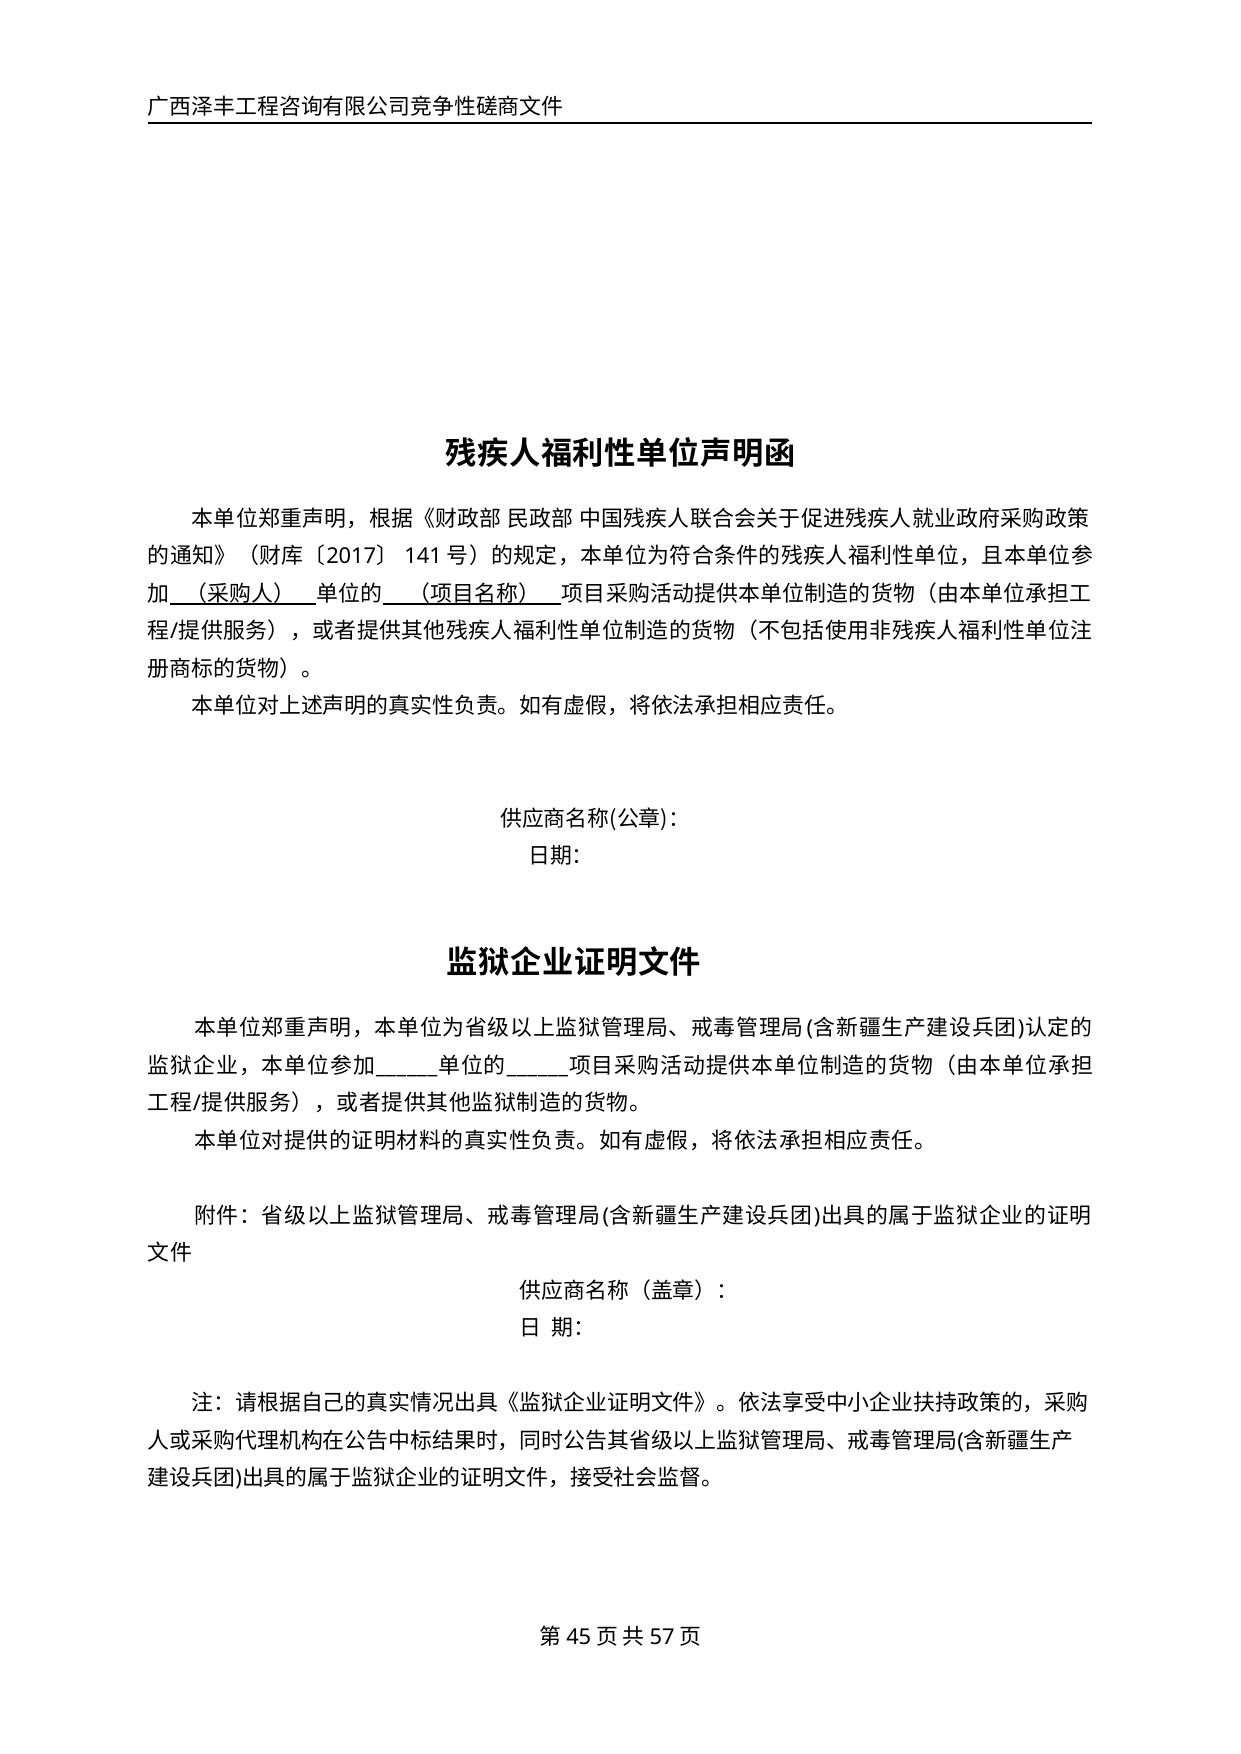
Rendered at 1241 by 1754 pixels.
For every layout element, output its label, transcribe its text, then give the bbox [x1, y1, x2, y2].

text 附件：省级以上监狱管理局、戒毒管理局(含新疆生产建设兵团)出具的属于监狱企业的证明文件 [148, 1193, 1092, 1268]
text 本单位对提供的证明材料的真实性负责。如有虚假，将依法承担相应责任。 [148, 1118, 1092, 1156]
text 供应商名称(公章)： [148, 796, 930, 834]
text 供应商名称（盖章）： [148, 1268, 930, 1306]
text 日期： [148, 834, 930, 871]
text 本单位郑重声明，本单位为省级以上监狱管理局、戒毒管理局(含新疆生产建设兵团)认定的监狱企业，本单位参加______单位的______项目采购活动提供本单位制造的货物（由本单位承担工程/提供服务），或者提供其他监狱制造的货物。 [148, 1006, 1092, 1118]
text 本单位对上述声明的真实性负责。如有虚假，将依法承担相应责任。 [148, 684, 1092, 721]
text 残疾人福利性单位声明函 [148, 428, 1092, 473]
text 本单位郑重声明，根据《财政部 民政部 中国残疾人联合会关于促进残疾人就业政府采购政策的通知》（财库〔2017〕 141号）的规定，本单位为符合条件的残疾人福利性单位，且本单位参加 （采购人） 单位的 （项目名称） 项目采购活动提供本单位制造的货物（由本单位承担工程/提供服务），或者提供其他残疾人福利性单位制造的货物（不包括使用非残疾人福利性单位注册商标的货物）。 [148, 496, 1092, 684]
text 监狱企业证明文件 [148, 937, 930, 983]
text 日 期： [148, 1306, 930, 1343]
text 注：请根据自己的真实情况出具《监狱企业证明文件》。依法享受中小企业扶持政策的，采购人或采购代理机构在公告中标结果时，同时公告其省级以上监狱管理局、戒毒管理局(含新疆生产建设兵团)出具的属于监狱企业的证明文件，接受社会监督。 [148, 1381, 1092, 1493]
